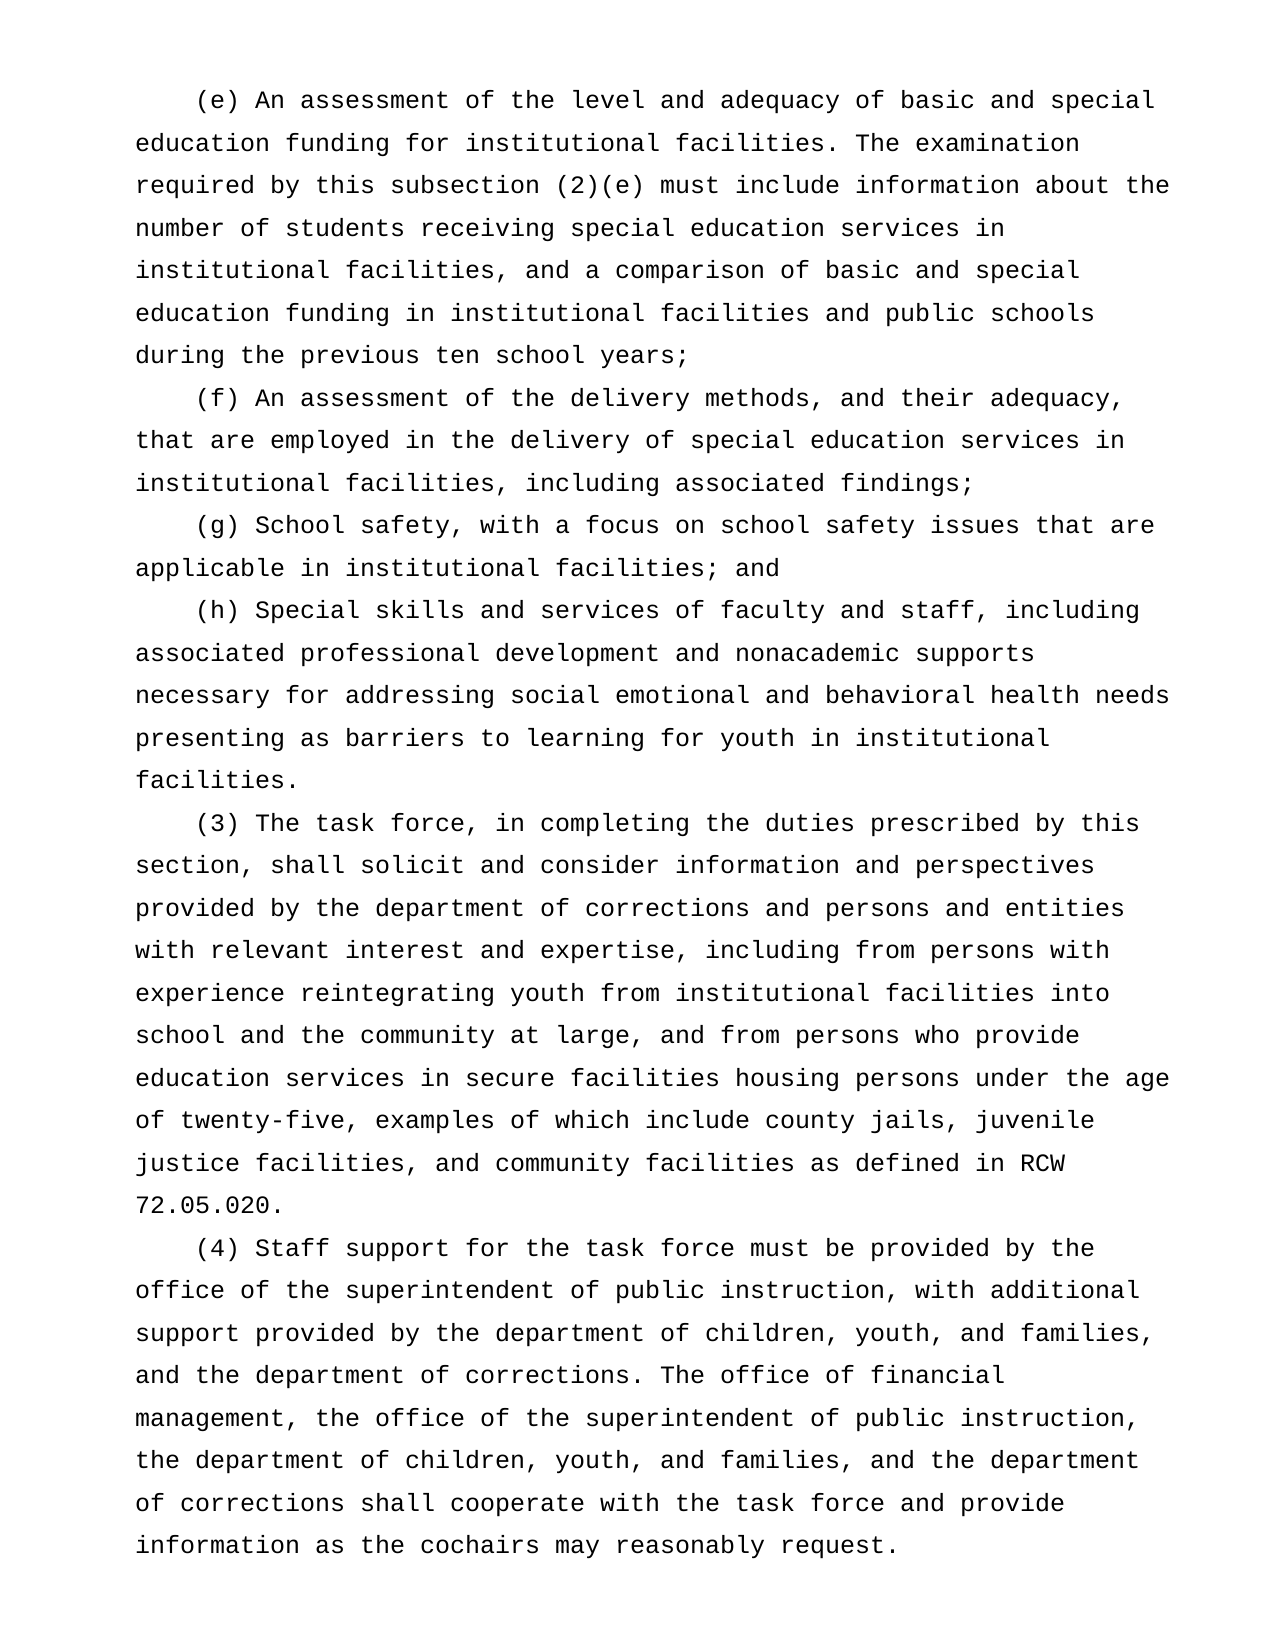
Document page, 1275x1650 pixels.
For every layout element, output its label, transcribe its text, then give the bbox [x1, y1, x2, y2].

text (g) School safety, with a focus on school safety issues that are applicable in institutional facilities; and [135, 500, 1170, 585]
text (3) The task force, in completing the duties prescribed by this section, shall solicit and consider information and perspectives provided by the department of corrections and persons and entities with relevant interest and expertise, including from persons with experience reintegrating youth from institutional facilities into school and the community at large, and from persons who provide education services in secure facilities housing persons under the age of twenty-five, examples of which include county jails, juvenile justice facilities, and community facilities as defined in RCW 72.05.020. [135, 797, 1170, 1222]
text (h) Special skills and services of faculty and staff, including associated professional development and nonacademic supports necessary for addressing social emotional and behavioral health needs presenting as barriers to learning for youth in institutional facilities. [135, 585, 1170, 797]
text (4) Staff support for the task force must be provided by the office of the superintendent of public instruction, with additional support provided by the department of children, youth, and families, and the department of corrections. The office of financial management, the office of the superintendent of public instruction, the department of children, youth, and families, and the department of corrections shall cooperate with the task force and provide information as the cochairs may reasonably request. [135, 1222, 1170, 1562]
text (f) An assessment of the delivery methods, and their adequacy, that are employed in the delivery of special education services in institutional facilities, including associated findings; [135, 372, 1170, 500]
text (e) An assessment of the level and adequacy of basic and special education funding for institutional facilities. The examination required by this subsection (2)(e) must include information about the number of students receiving special education services in institutional facilities, and a comparison of basic and special education funding in institutional facilities and public schools during the previous ten school years; [135, 75, 1170, 372]
